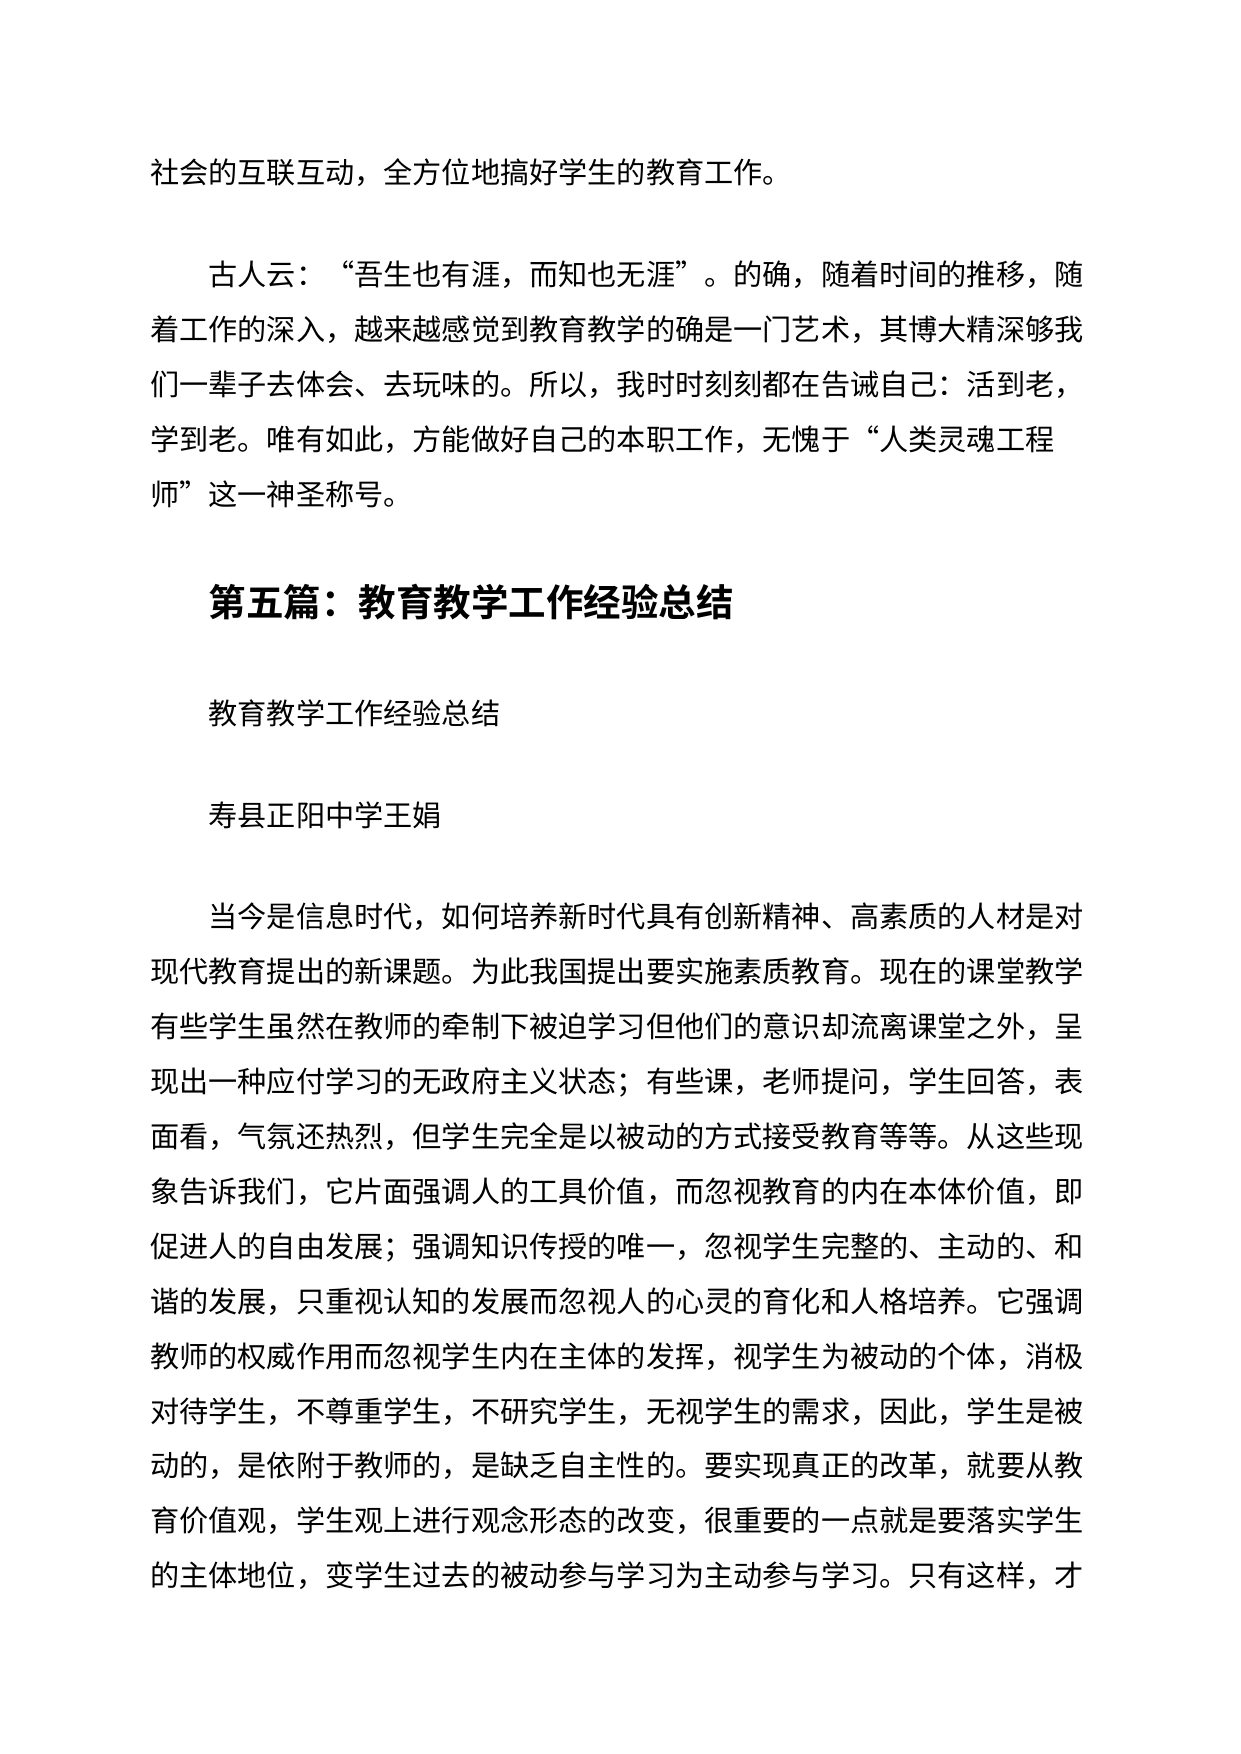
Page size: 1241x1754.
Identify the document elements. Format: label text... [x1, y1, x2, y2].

text 寿县正阳中学王娟 [150, 792, 1090, 834]
text 第五篇：教育教学工作经验总结 [150, 573, 1090, 627]
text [150, 894, 1090, 1595]
text 教育教学工作经验总结 [150, 691, 1090, 733]
text 古人云：“吾生也有涯，而知也无涯”。的确，随着时间的推移，随着工作的深入，越来越感觉到教育教学的确是一门艺术，其博大精深够我们一辈子去体会、去玩味的。所以，我时时刻刻都在告诫自己：活到老，学到老。唯有如此，方能做好自己的本职工作，无愧于“人类灵魂工程师”这一神圣称号。 [150, 252, 1090, 514]
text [150, 150, 1090, 192]
